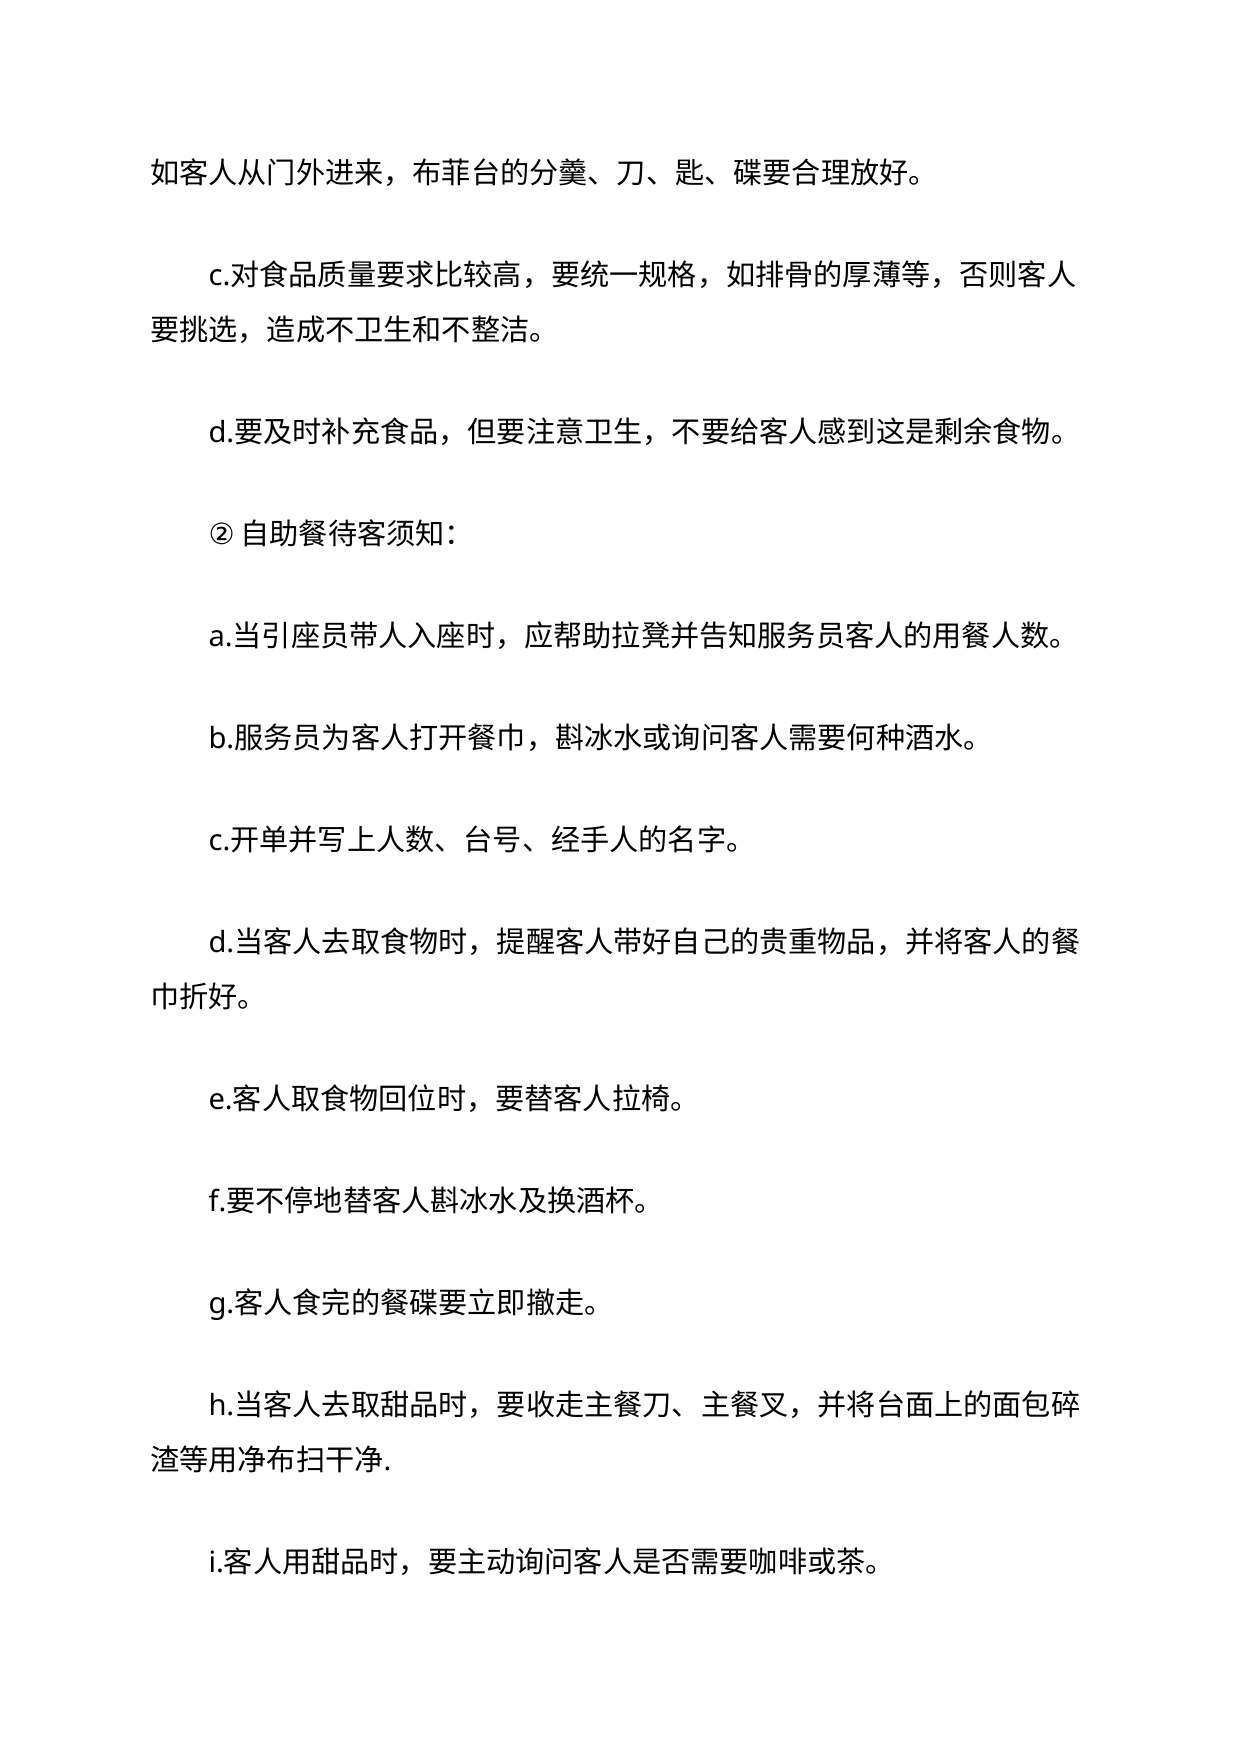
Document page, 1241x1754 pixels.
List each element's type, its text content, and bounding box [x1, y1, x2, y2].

text ②自助餐待客须知： [150, 511, 1090, 553]
text g.客人食完的餐碟要立即撤走。 [150, 1279, 1090, 1322]
text c.开单并写上人数、台号、经手人的名字。 [150, 816, 1090, 859]
text f.要不停地替客人斟冰水及换酒杯。 [150, 1177, 1090, 1219]
text a.当引座员带人入座时，应帮助拉凳并告知服务员客人的用餐人数。 [150, 612, 1090, 655]
text h.当客人去取甜品时，要收走主餐刀、主餐叉，并将台面上的面包碎渣等用净布扫干净. [150, 1381, 1090, 1478]
text b.服务员为客人打开餐巾，斟冰水或询问客人需要何种酒水。 [150, 714, 1090, 757]
text d.当客人去取食物时，提醒客人带好自己的贵重物品，并将客人的餐巾折好。 [150, 918, 1090, 1016]
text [150, 150, 1090, 192]
text d.要及时补充食品，但要注意卫生，不要给客人感到这是剩余食物。 [150, 408, 1090, 451]
text e.客人取食物回位时，要替客人拉椅。 [150, 1075, 1090, 1118]
text i.客人用甜品时，要主动询问客人是否需要咖啡或茶。 [150, 1538, 1090, 1581]
text c.对食品质量要求比较高，要统一规格，如排骨的厚薄等，否则客人要挑选，造成不卫生和不整洁。 [150, 252, 1090, 349]
